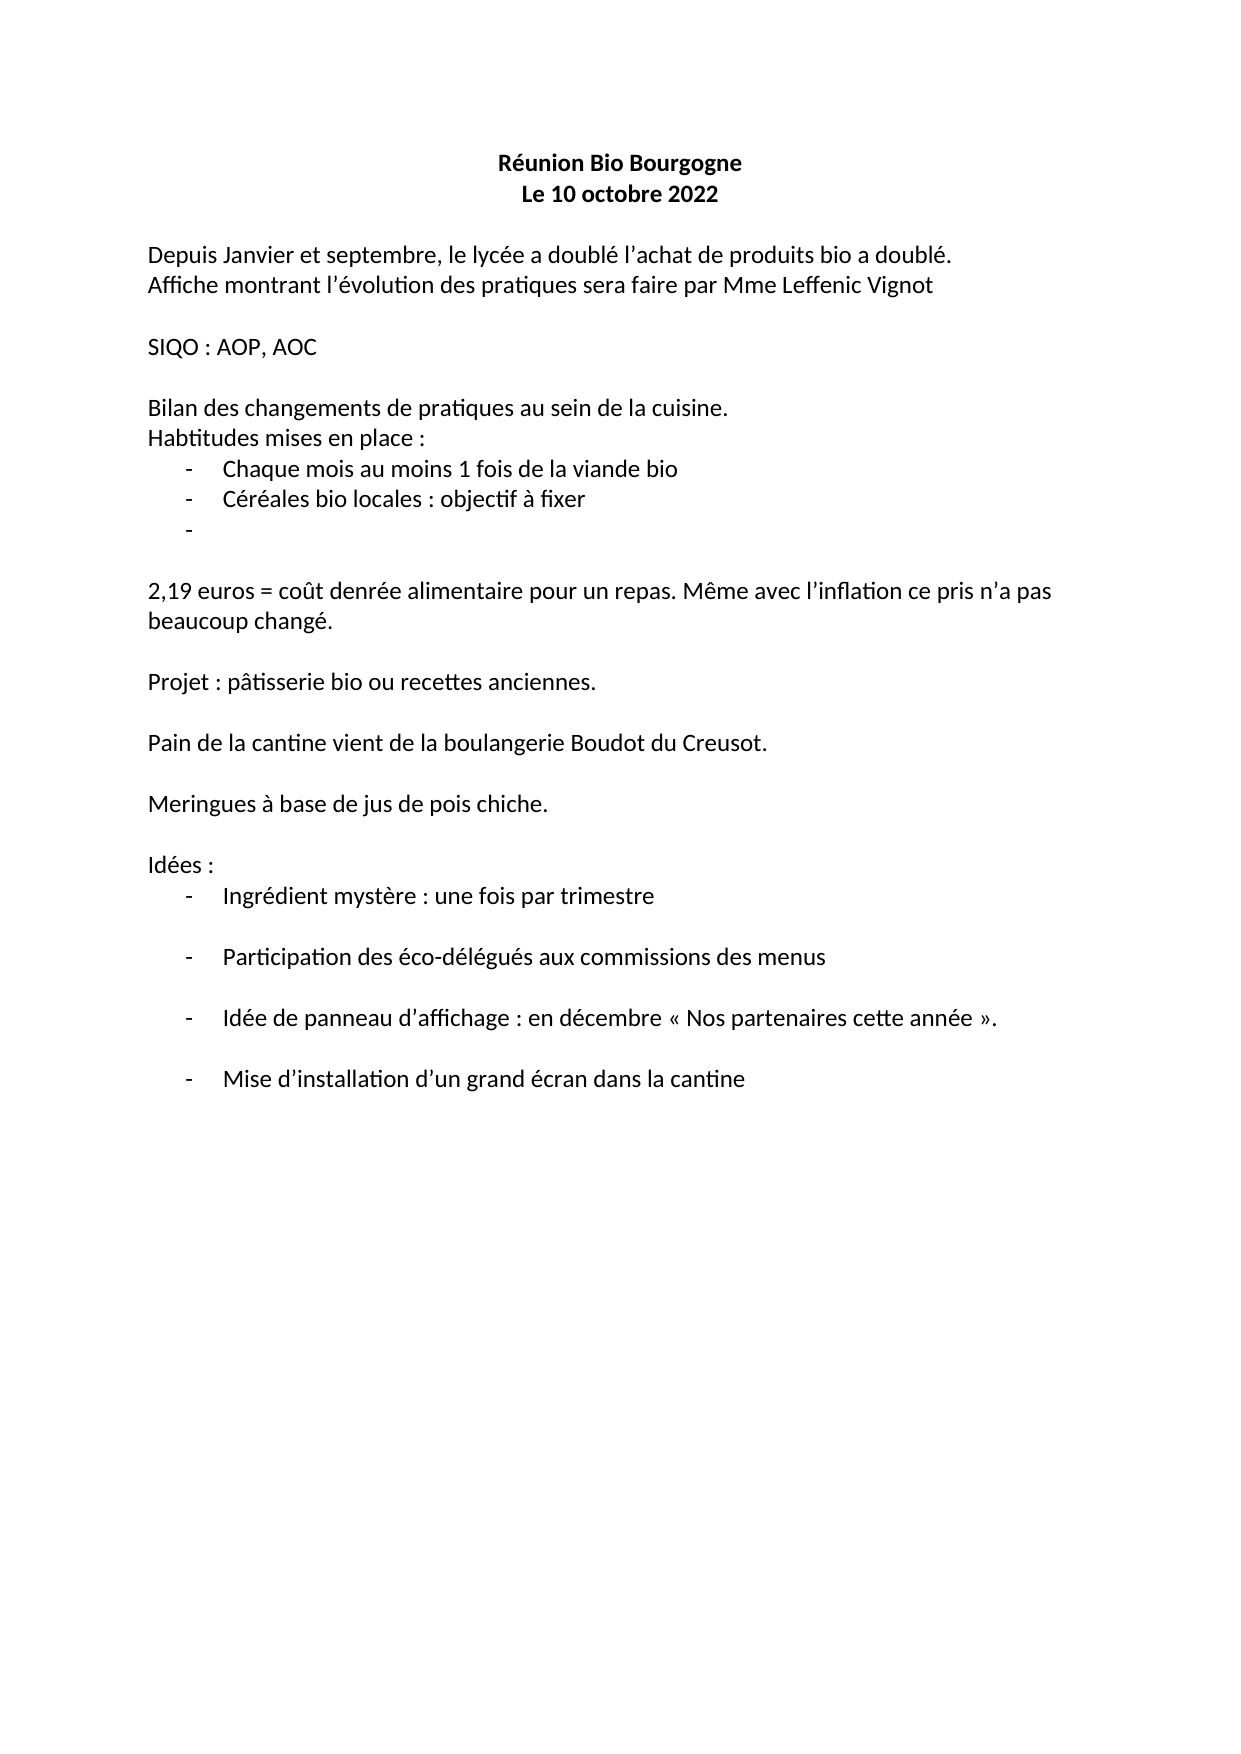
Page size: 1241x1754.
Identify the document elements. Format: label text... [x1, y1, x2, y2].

list Céréales bio locales : objectif à fixer [185, 483, 1093, 514]
text Le 10 octobre 2022 [148, 178, 1093, 209]
list Participation des éco-délégués aux commissions des menus [185, 941, 1093, 972]
text Depuis Janvier et septembre, le lycée a doublé l’achat de produits bio a doublé. [148, 239, 1093, 270]
text Réunion Bio Bourgogne [148, 148, 1093, 178]
text Pain de la cantine vient de la boulangerie Boudot du Creusot. [148, 727, 1093, 758]
text Habtitudes mises en place : [148, 422, 1093, 453]
text Affiche montrant l’évolution des pratiques sera faire par Mme Leffenic Vignot [148, 270, 1093, 300]
text Idées : [148, 849, 1093, 880]
text Bilan des changements de pratiques au sein de la cuisine. [148, 392, 1093, 422]
text SIQO : AOP, AOC [148, 331, 1093, 361]
text Projet : pâtisserie bio ou recettes anciennes. [148, 666, 1093, 697]
list Mise d’installation d’un grand écran dans la cantine [185, 1063, 1093, 1094]
list Idée de panneau d’affichage : en décembre « Nos partenaires cette année ». [185, 1002, 1093, 1033]
list Chaque mois au moins 1 fois de la viande bio [185, 453, 1093, 483]
text Meringues à base de jus de pois chiche. [148, 788, 1093, 819]
text 2,19 euros = coût denrée alimentaire pour un repas. Même avec l’inflation ce pris n’a pas beaucoup changé. [148, 575, 1093, 636]
list Ingrédient mystère : une fois par trimestre [185, 880, 1093, 911]
